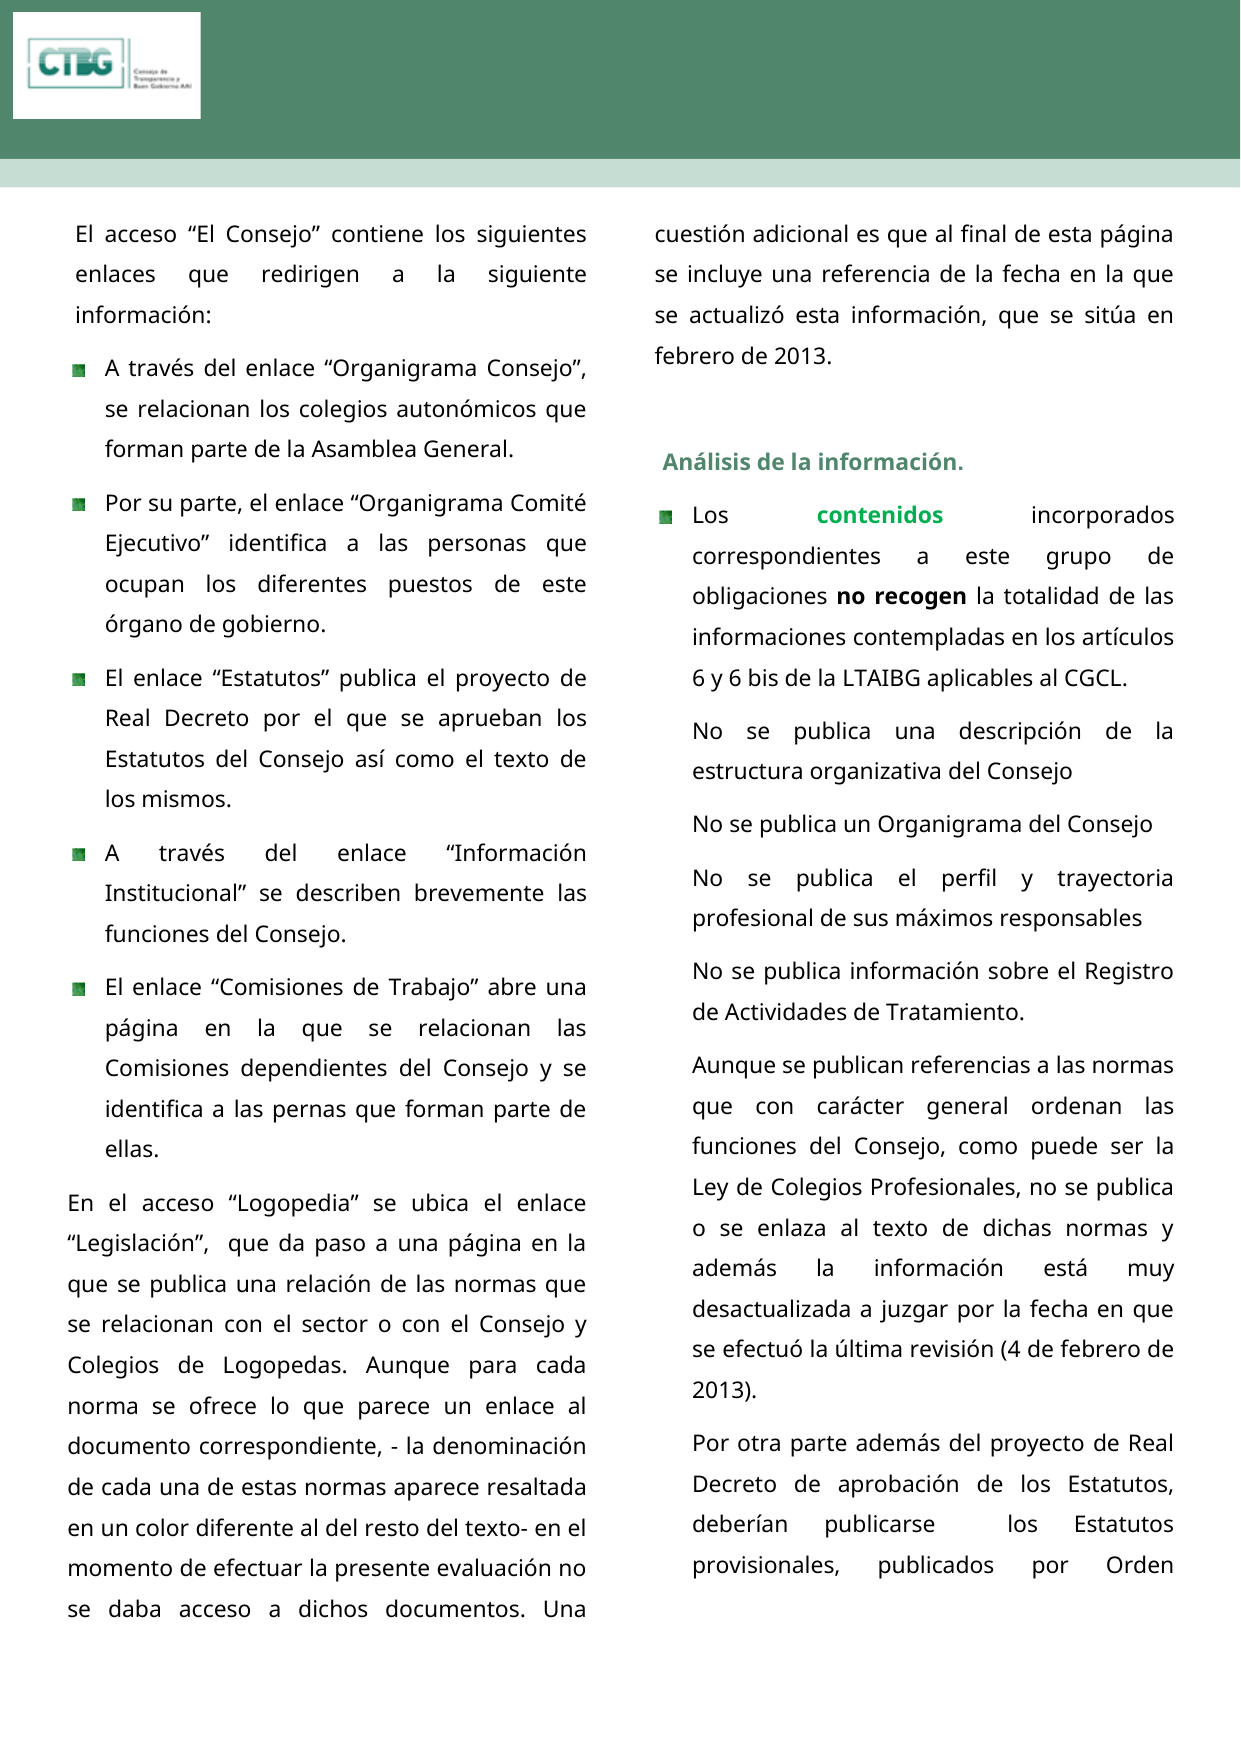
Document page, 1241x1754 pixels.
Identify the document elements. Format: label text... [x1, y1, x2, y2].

text No se publica el perfil y trayectoria profesional de sus máximos responsables [692, 862, 1174, 933]
list A través del enlace “Información Institucional” se describen brevemente las funciones del Consejo. [67, 837, 587, 949]
list El enlace “Estatutos” publica el proyecto de Real Decreto por el que se aprueban los Estatutos del Consejo así como el texto de los mismos. [67, 662, 587, 815]
text No se publica una descripción de la estructura organizativa del Consejo [692, 715, 1174, 787]
list A través del enlace “Organigrama Consejo”, se relacionan los colegios autonómicos que forman parte de la Asamblea General. [67, 352, 587, 465]
list Por su parte, el enlace “Organigrama Comité Ejecutivo” identifica a las personas que ocupan los diferentes puestos de este órgano de gobierno. [67, 487, 587, 640]
text En el acceso “Logopedia” se ubica el enlace “Legislación”, que da paso a una página en la que se publica una relación de las normas que se relacionan con el sector o con el Consejo y Colegios de Logopedas. Aunque para cada norma se ofrece lo que parece un enlace al documento correspondiente, - la denominación de cada una de estas normas aparece resaltada en un color diferente al del resto del texto- en el momento de efectuar la presente evaluación no se daba acceso a dichos documentos. Una cuestión adicional es que al final de esta página se incluye una referencia de la fecha en la que se actualizó esta información, que se sitúa en febrero de 2013. [654, 188, 1174, 371]
picture [68, 360, 85, 377]
subtitle Análisis de la información. [662, 446, 1174, 477]
picture [68, 669, 85, 686]
picture [68, 844, 85, 861]
picture [68, 494, 85, 511]
list El enlace “Comisiones de Trabajo” abre una página en la que se relacionan las Comisiones dependientes del Consejo y se identifica a las pernas que forman parte de ellas. [67, 971, 587, 1165]
text No se publica información sobre el Registro de Actividades de Tratamiento. [692, 955, 1174, 1027]
text El acceso “El Consejo” contiene los siguientes enlaces que redirigen a la siguiente información: [75, 188, 587, 330]
picture [655, 506, 672, 524]
text No se publica un Organigrama del Consejo [692, 808, 1174, 840]
text Aunque se publican referencias a las normas que con carácter general ordenan las funciones del Consejo, como puede ser la Ley de Colegios Profesionales, no se publica o se enlaza al texto de dichas normas y además la información está muy desactualizada a juzgar por la fecha en que se efectuó la última revisión (4 de febrero de 2013). [692, 1049, 1174, 1405]
text En el acceso “Logopedia” se ubica el enlace “Legislación”, que da paso a una página en la que se publica una relación de las normas que se relacionan con el sector o con el Consejo y Colegios de Logopedas. Aunque para cada norma se ofrece lo que parece un enlace al documento correspondiente, - la denominación de cada una de estas normas aparece resaltada en un color diferente al del resto del texto- en el momento de efectuar la presente evaluación no se daba acceso a dichos documentos. Una cuestión adicional es que al final de esta página se incluye una referencia de la fecha en la que se actualizó esta información, que se sitúa en febrero de 2013. [67, 1187, 587, 1624]
picture [68, 978, 85, 996]
list Los contenidos incorporados correspondientes a este grupo de obligaciones no recogen la totalidad de las informaciones contempladas en los artículos 6 y 6 bis de la LTAIBG aplicables al CGCL. [654, 499, 1174, 693]
